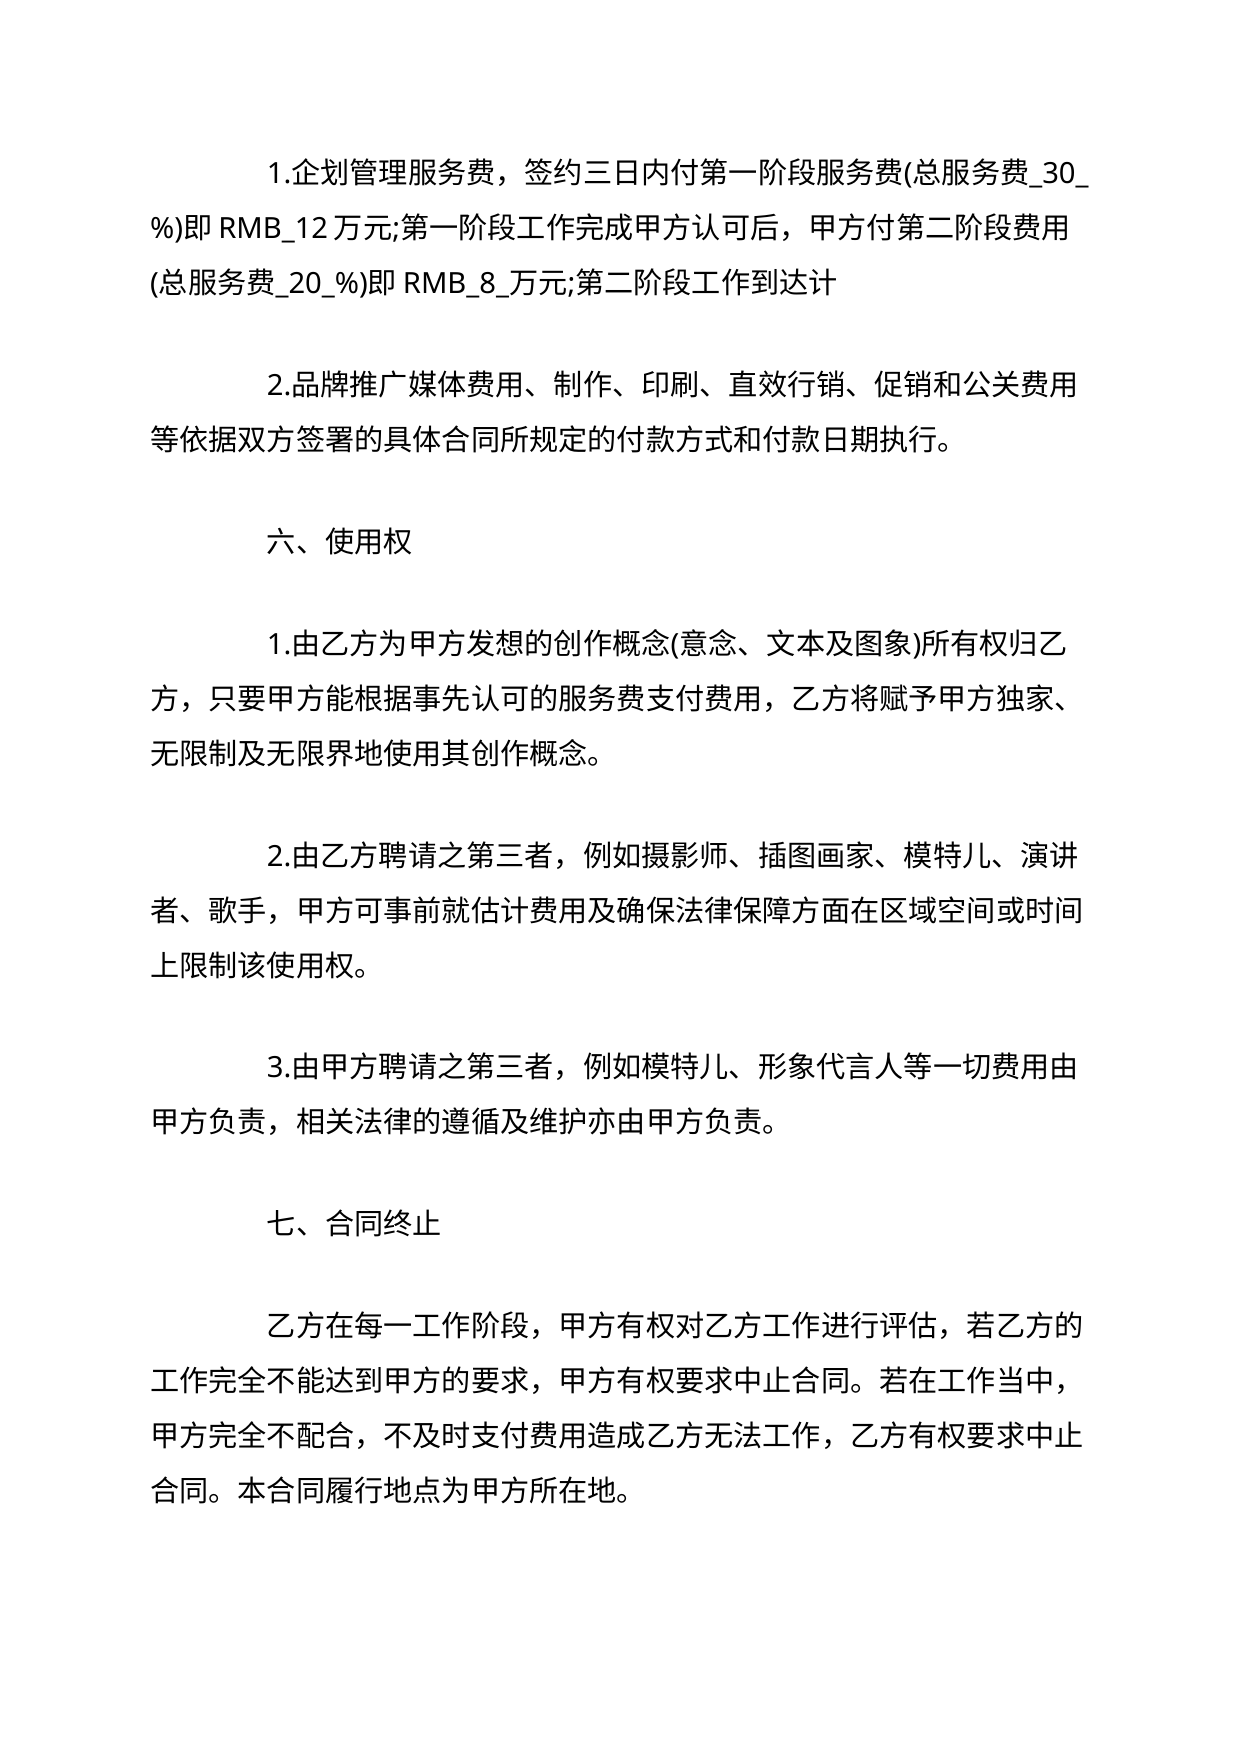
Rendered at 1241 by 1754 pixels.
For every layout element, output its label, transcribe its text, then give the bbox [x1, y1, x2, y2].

text 2.由乙方聘请之第三者，例如摄影师、插图画家、模特儿、演讲者、歌手，甲方可事前就估计费用及确保法律保障方面在区域空间或时间上限制该使用权。 [150, 832, 1090, 984]
text 乙方在每一工作阶段，甲方有权对乙方工作进行评估，若乙方的工作完全不能达到甲方的要求，甲方有权要求中止合同。若在工作当中，甲方完全不配合，不及时支付费用造成乙方无法工作，乙方有权要求中止合同。本合同履行地点为甲方所在地。 [150, 1302, 1090, 1509]
text 3.由甲方聘请之第三者，例如模特儿、形象代言人等一切费用由甲方负责，相关法律的遵循及维护亦由甲方负责。 [150, 1044, 1090, 1141]
text 六、使用权 [150, 519, 1090, 561]
text 2.品牌推广媒体费用、制作、印刷、直效行销、促销和公关费用等依据双方签署的具体合同所规定的付款方式和付款日期执行。 [150, 362, 1090, 459]
text 1.由乙方为甲方发想的创作概念(意念、文本及图象)所有权归乙方，只要甲方能根据事先认可的服务费支付费用，乙方将赋予甲方独家、无限制及无限界地使用其创作概念。 [150, 621, 1090, 773]
text 1.企划管理服务费，签约三日内付第一阶段服务费(总服务费_30_%)即RMB_12万元;第一阶段工作完成甲方认可后，甲方付第二阶段费用(总服务费_20_%)即RMB_8_万元;第二阶段工作到达计 [150, 150, 1090, 302]
text 七、合同终止 [150, 1201, 1090, 1243]
